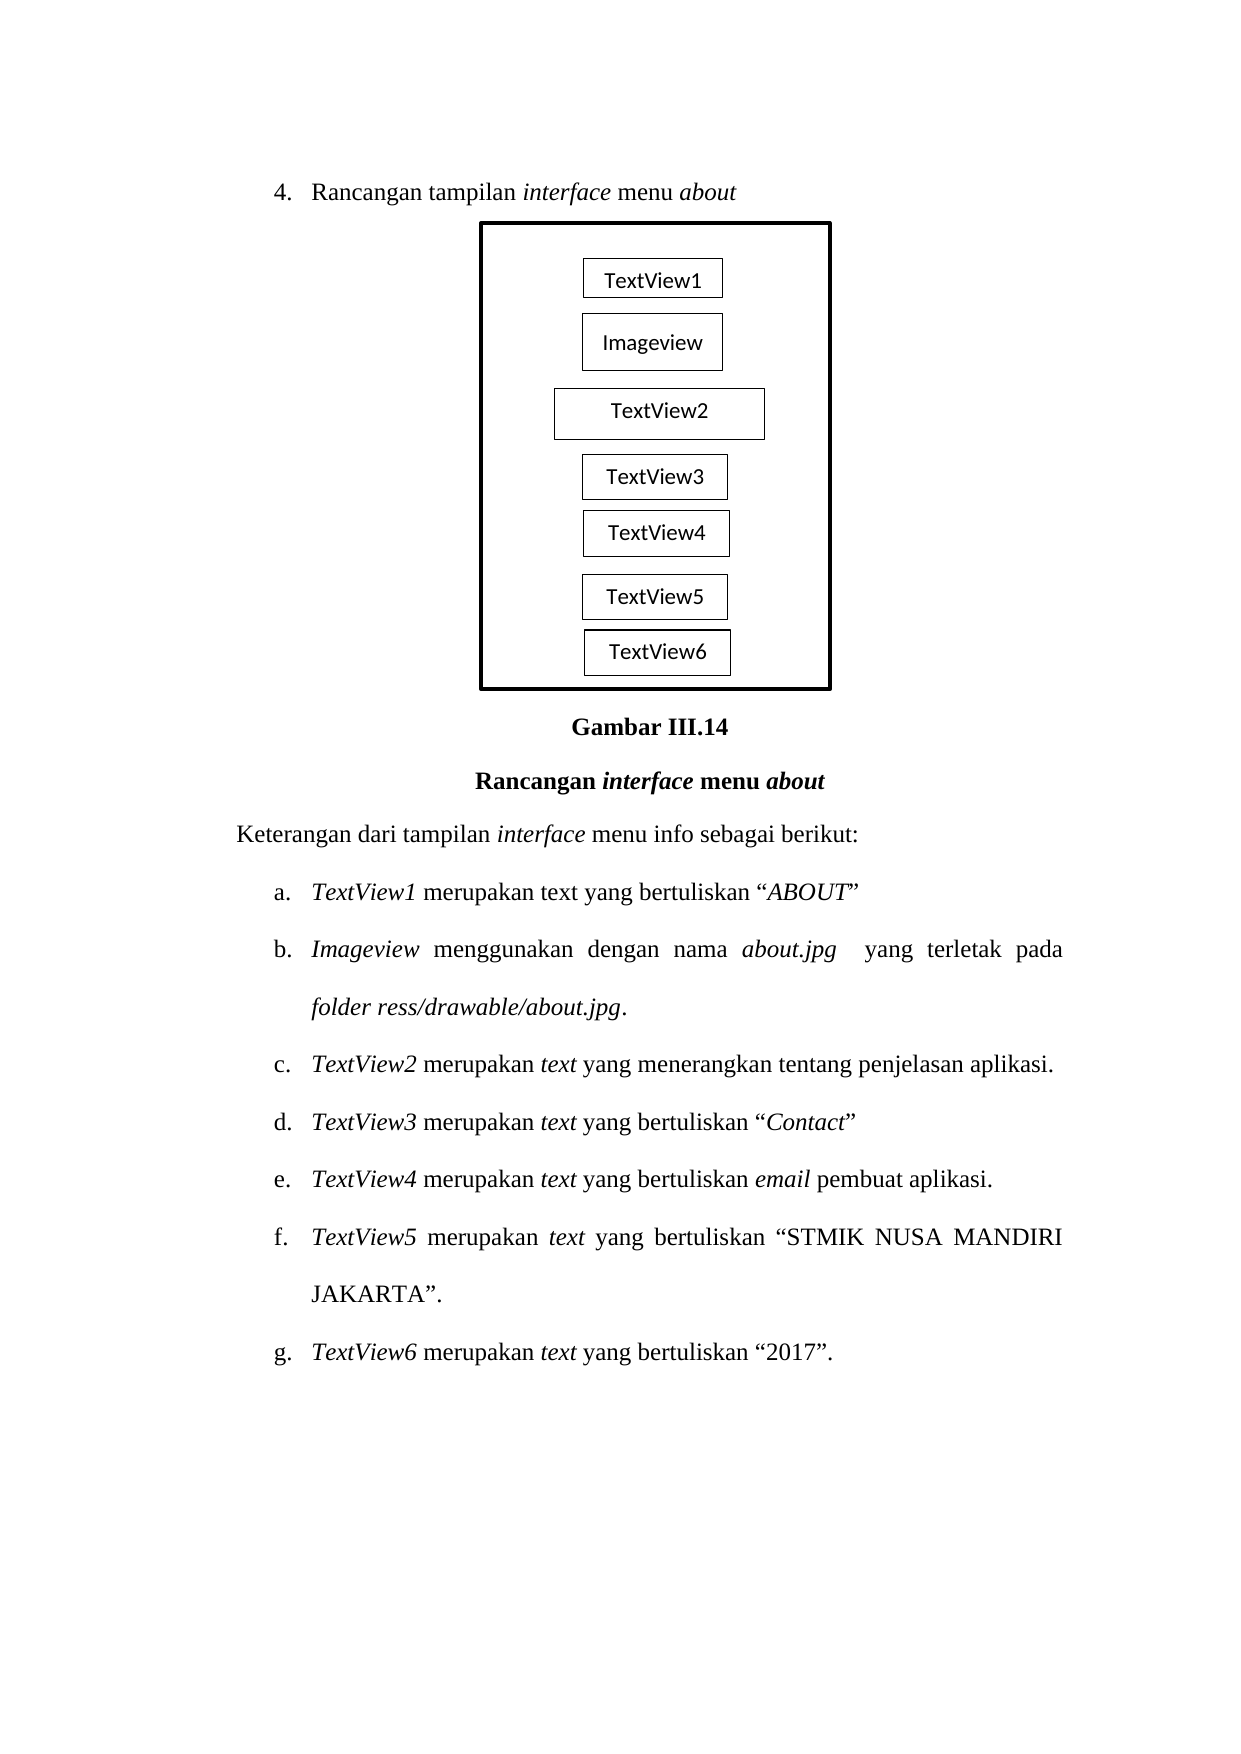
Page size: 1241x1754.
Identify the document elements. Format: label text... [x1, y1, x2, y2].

list TextView3 merupakan text yang bertuliskan “Contact” [274, 1107, 1063, 1136]
list TextView2 merupakan text yang menerangkan tentang penjelasan aplikasi. [274, 1049, 1063, 1078]
list TextView4 merupakan text yang bertuliskan email pembuat aplikasi. [274, 1164, 1063, 1193]
text Gambar III.14 [236, 712, 1063, 741]
list Imageview menggunakan dengan nama about.jpg yang terletak pada folder ress/drawable/about.jpg. [274, 934, 1063, 1021]
list TextView6 merupakan text yang bertuliskan “2017”. [274, 1337, 1063, 1366]
list Rancangan tampilan interface menu about [274, 177, 1063, 206]
list TextView5 merupakan text yang bertuliskan “STMIK NUSA MANDIRI JAKARTA”. [274, 1222, 1063, 1308]
text Rancangan interface menu about [236, 766, 1063, 794]
list TextView1 merupakan text yang bertuliskan “ABOUT” [274, 877, 1063, 906]
text Keterangan dari tampilan interface menu info sebagai berikut: [236, 819, 1063, 848]
